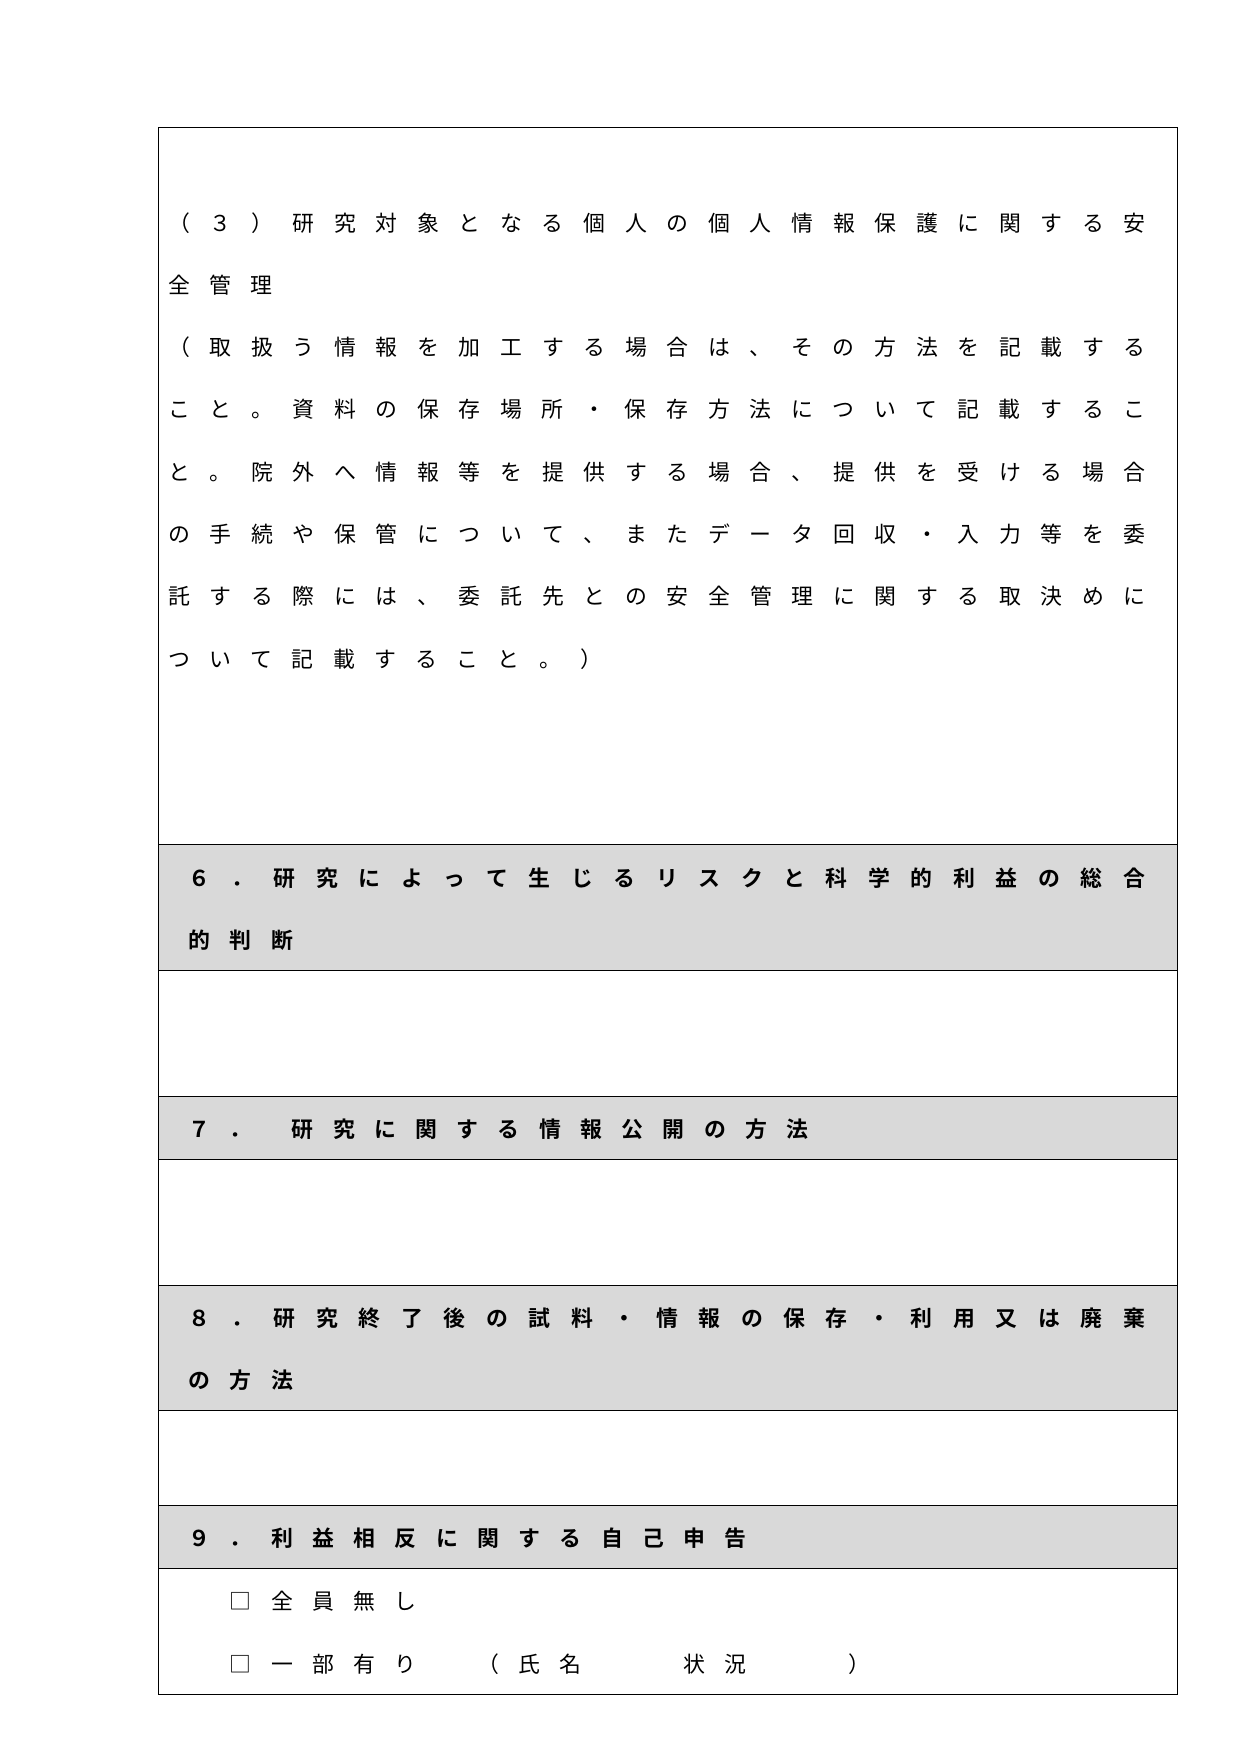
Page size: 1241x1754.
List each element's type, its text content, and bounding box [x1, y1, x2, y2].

table_cell ９．利益相反に関する自己申告 [159, 1506, 1177, 1568]
table_cell [159, 971, 1177, 1096]
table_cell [159, 128, 1177, 844]
table_cell [159, 1160, 1177, 1284]
table_cell ６．研究によって生じるリスクと科学的利益の総合的判断 [159, 845, 1177, 970]
table_cell ７． 研究に関する情報公開の方法 [159, 1097, 1177, 1159]
table_cell [159, 1411, 1177, 1505]
table_cell ８．研究終了後の試料・情報の保存・利用又は廃棄の方法 [159, 1286, 1177, 1410]
table_cell □全員無し □一部有り （氏名 状況 ） [159, 1569, 1177, 1694]
